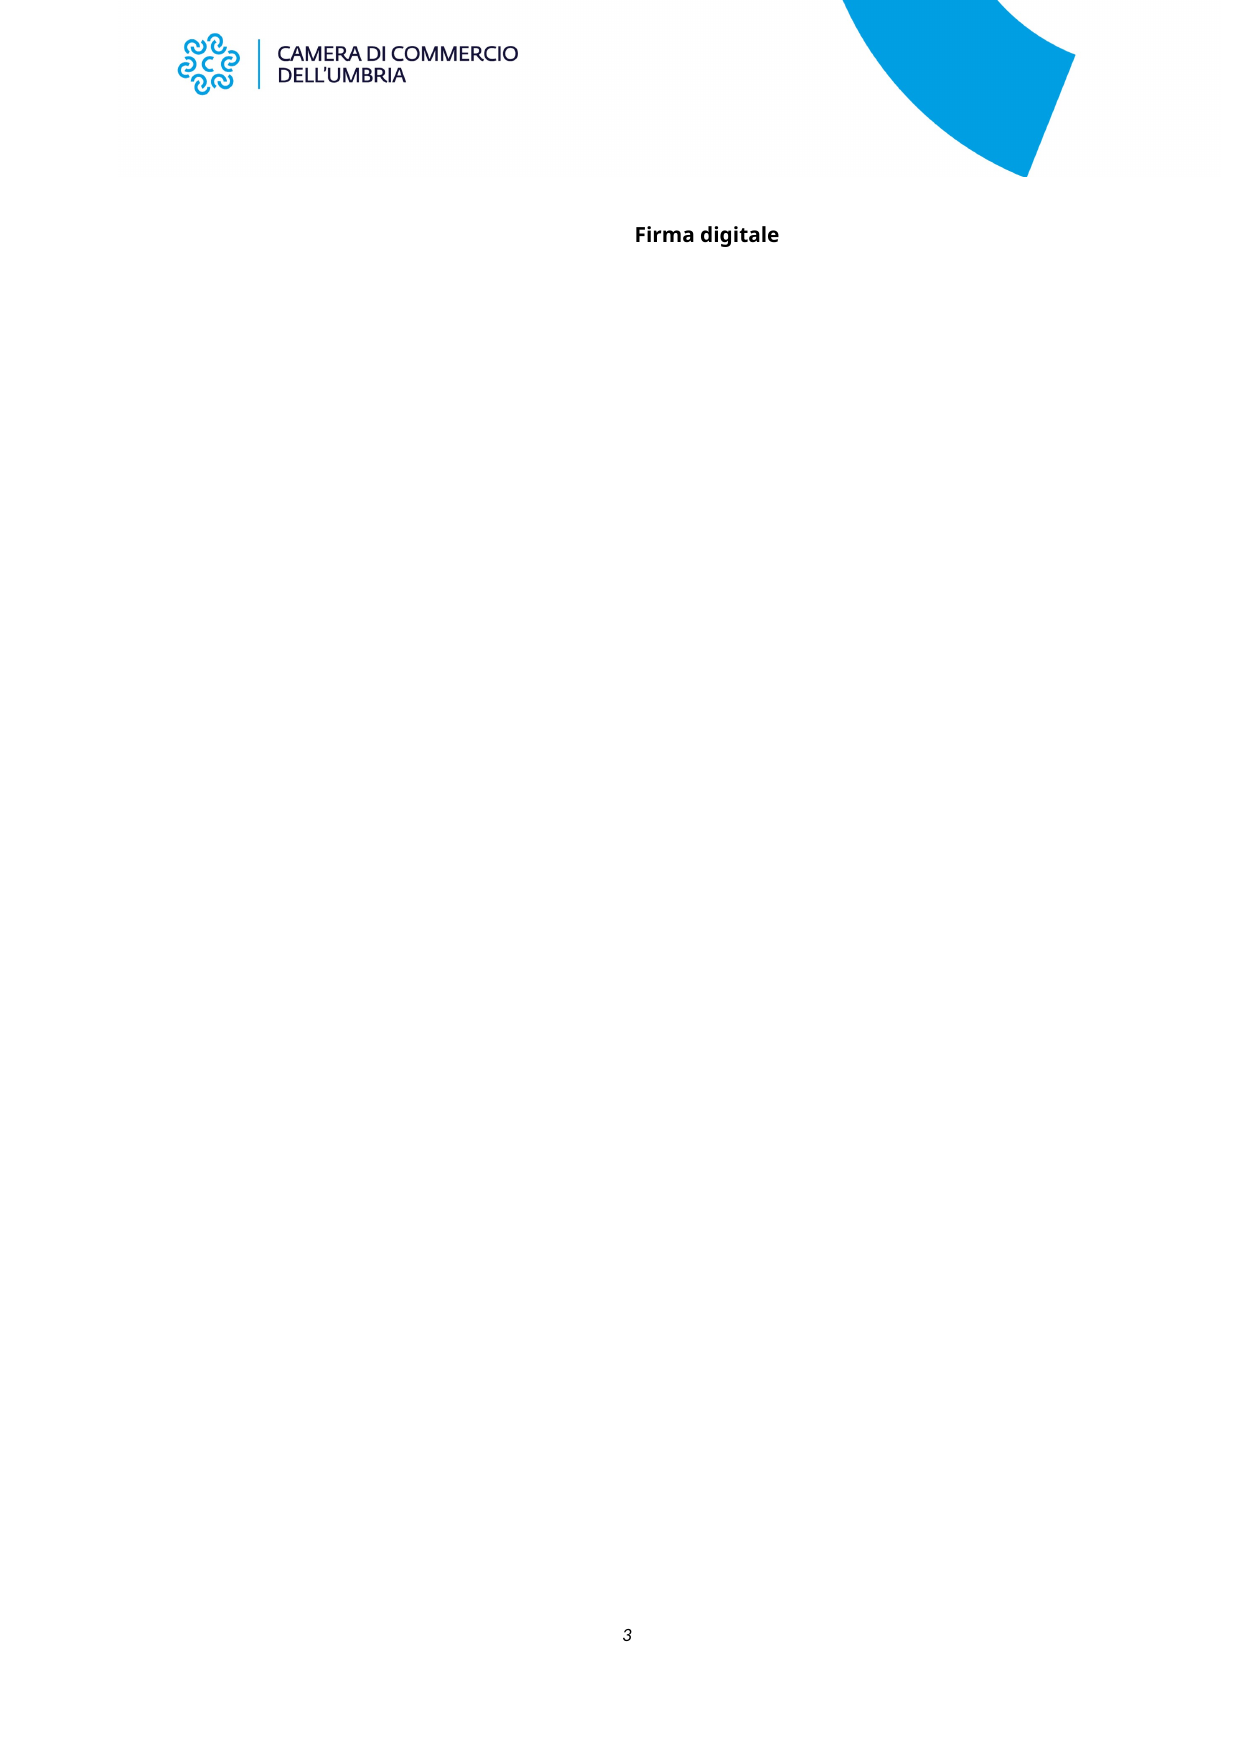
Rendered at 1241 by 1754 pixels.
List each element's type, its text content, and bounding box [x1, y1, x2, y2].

picture [999, 0, 1222, 177]
text Firma digitale [118, 220, 1137, 248]
picture [118, 0, 1020, 177]
